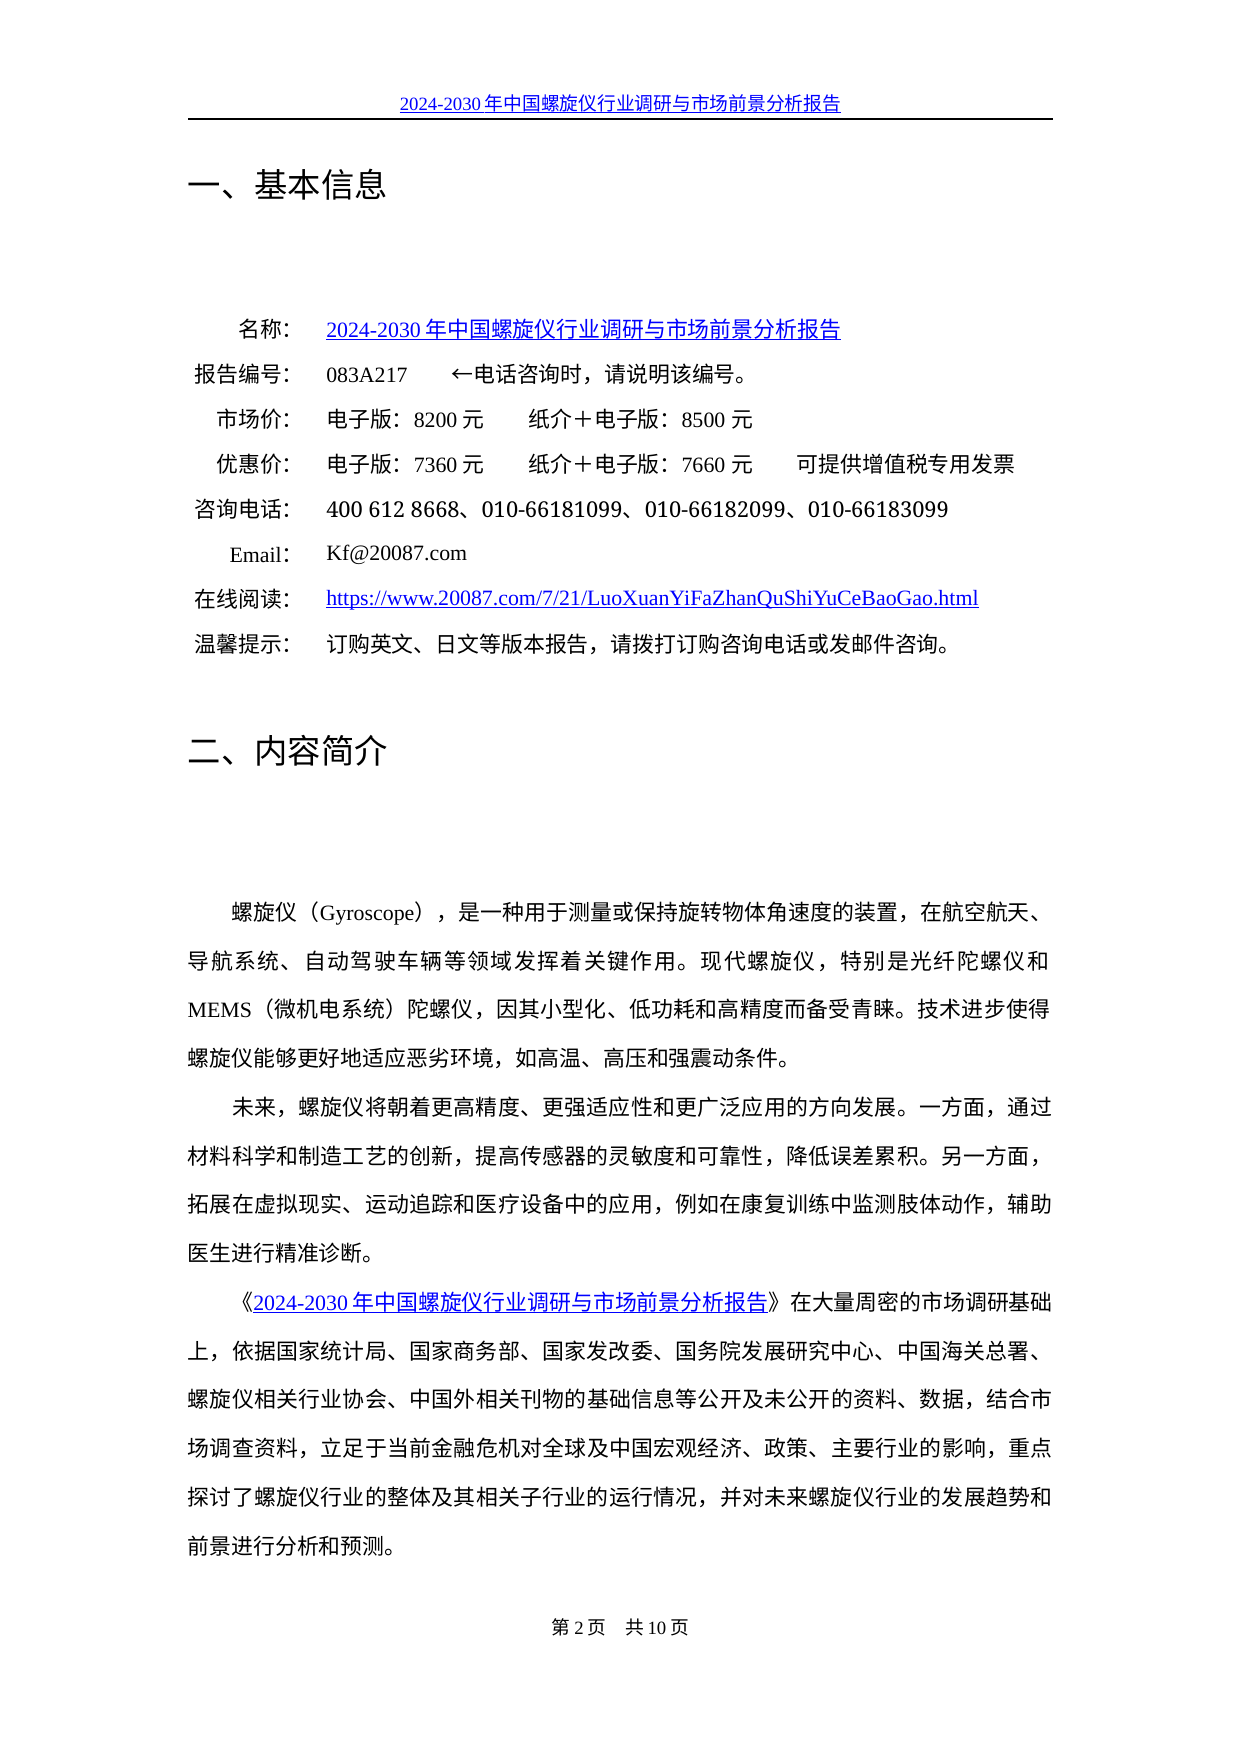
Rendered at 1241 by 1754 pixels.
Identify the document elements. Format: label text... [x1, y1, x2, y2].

title 二、内容简介 [187, 717, 1053, 782]
title 一、基本信息 [187, 150, 1053, 215]
table_header 名称： [167, 312, 315, 357]
table_cell 电子版：7360 元 纸介＋电子版：7660 元 可提供增值税专用发票 [315, 447, 1073, 492]
table_header 2024-2030年中国螺旋仪行业调研与市场前景分析报告 [315, 312, 1073, 357]
table_cell 订购英文、日文等版本报告，请拨打订购咨询电话或发邮件咨询。 [315, 627, 1073, 672]
table_cell 在线阅读： [167, 582, 315, 627]
table_cell Kf@20087.com [315, 537, 1073, 582]
table_cell [315, 582, 1073, 627]
table_cell Email： [167, 537, 315, 582]
table_cell 市场价： [167, 402, 315, 447]
table_cell 电子版：8200 元 纸介＋电子版：8500 元 [315, 402, 1073, 447]
table_cell 报告编号： [167, 357, 315, 402]
table_cell 400 612 8668、010-66181099、010-66182099、010-66183099 [315, 492, 1073, 537]
table_cell 温馨提示： [167, 627, 315, 672]
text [187, 894, 1053, 1561]
table_cell 咨询电话： [167, 492, 315, 537]
table_cell 083A217 ←电话咨询时，请说明该编号。 [315, 357, 1073, 402]
table_cell 优惠价： [167, 447, 315, 492]
